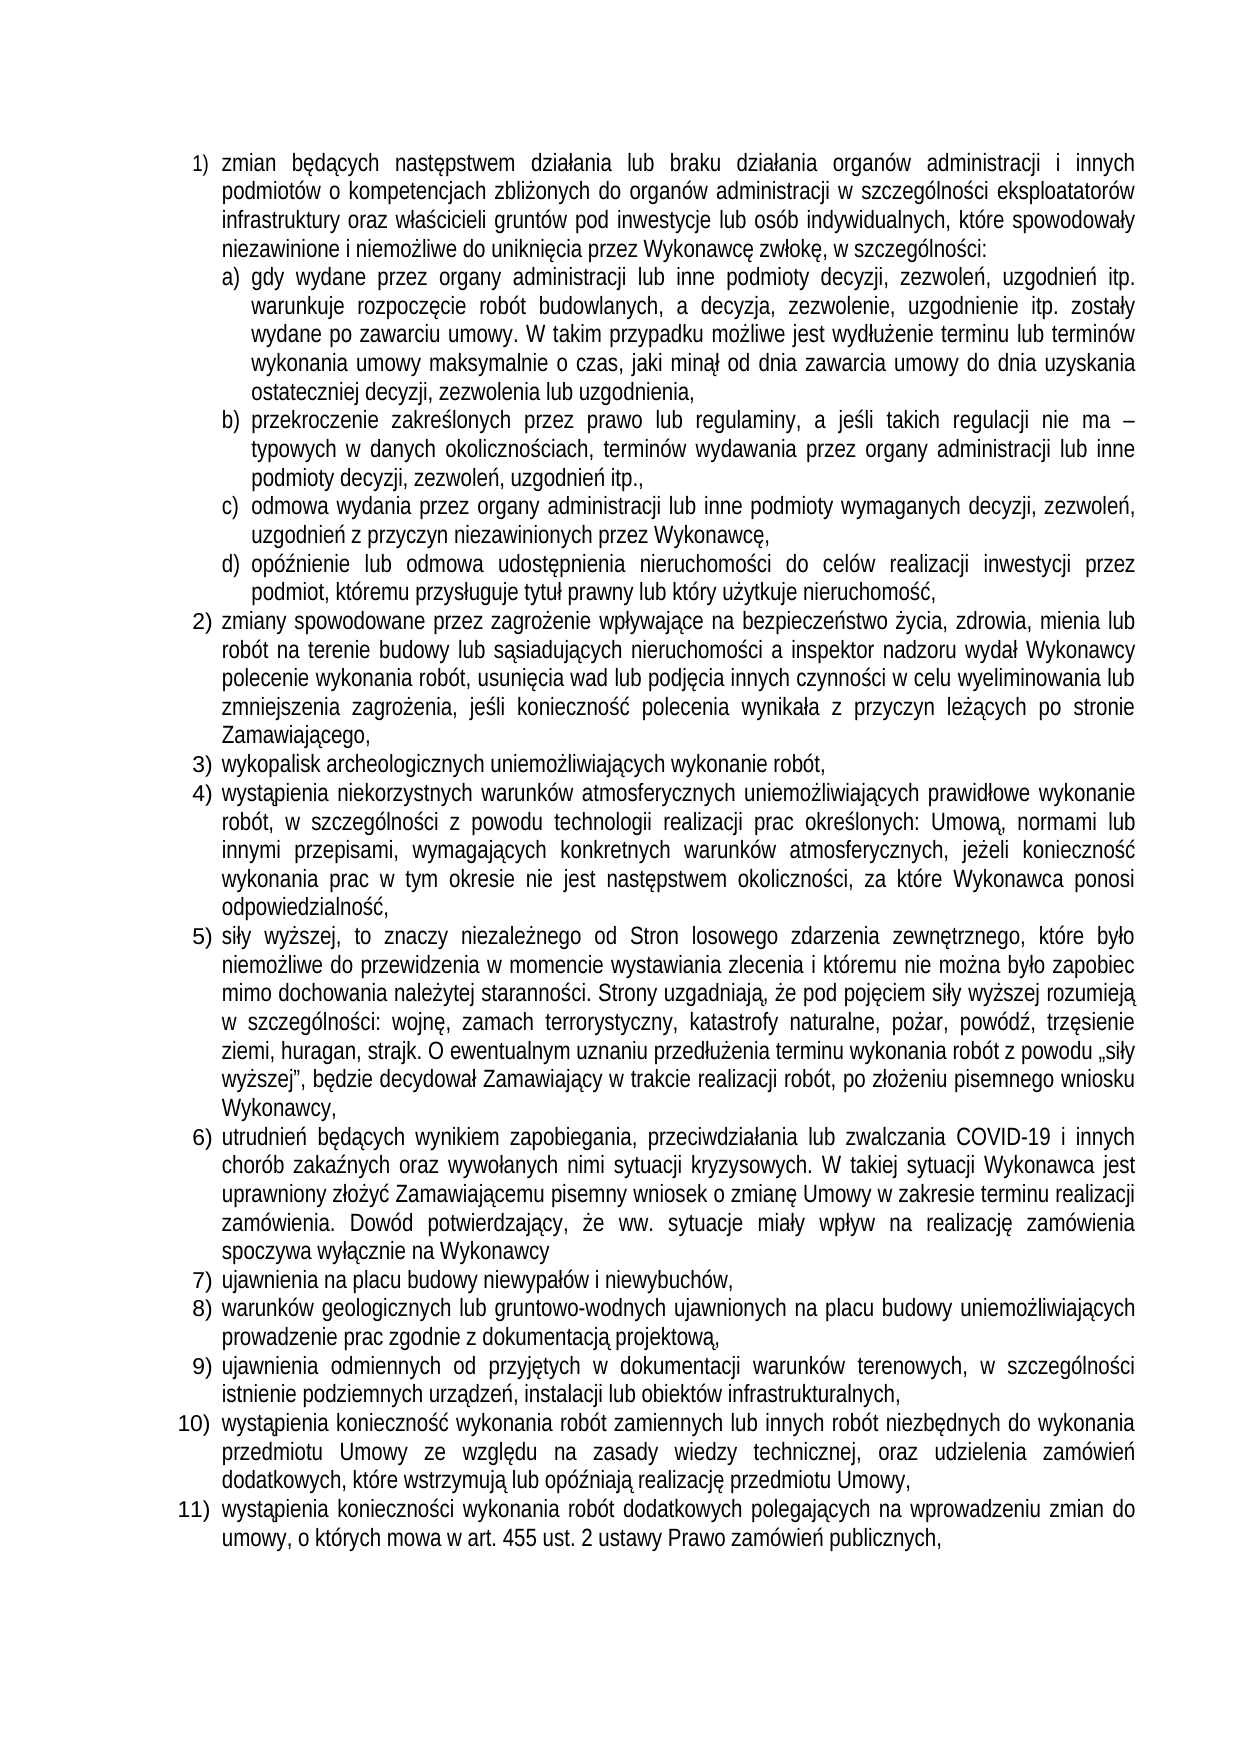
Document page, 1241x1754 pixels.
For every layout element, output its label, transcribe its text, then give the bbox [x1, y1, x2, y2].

list wystąpienia niekorzystnych warunków atmosferycznych uniemożliwiających prawidłowe wykonanie robót, w szczególności z powodu technologii realizacji prac określonych: Umową, normami lub innymi przepisami, wymagających konkretnych warunków atmosferycznych, jeżeli konieczność wykonania prac w tym okresie nie jest następstwem okoliczności, za które Wykonawca ponosi odpowiedzialność, [192, 778, 1137, 921]
list odmowa wydania przez organy administracji lub inne podmioty wymaganych decyzji, zezwoleń, uzgodnień z przyczyn niezawinionych przez Wykonawcę, [222, 491, 1137, 549]
list zmian będących następstwem działania lub braku działania organów administracji i innych podmiotów o kompetencjach zbliżonych do organów administracji w szczególności eksploatatorów infrastruktury oraz właścicieli gruntów pod inwestycje lub osób indywidualnych, które spowodowały niezawinione i niemożliwe do uniknięcia przez Wykonawcę zwłokę, w szczególności: [192, 148, 1137, 262]
list ujawnienia odmiennych od przyjętych w dokumentacji warunków terenowych, w szczególności istnienie podziemnych urządzeń, instalacji lub obiektów infrastrukturalnych, [192, 1351, 1137, 1408]
list wystąpienia konieczności wykonania robót dodatkowych polegających na wprowadzeniu zmian do umowy, o których mowa w art. 455 ust. 2 ustawy Prawo zamówień publicznych, [148, 1494, 1107, 1551]
list wystąpienia konieczność wykonania robót zamiennych lub innych robót niezbędnych do wykonania przedmiotu Umowy ze względu na zasady wiedzy technicznej, oraz udzielenia zamówień dodatkowych, które wstrzymują lub opóźniają realizację przedmiotu Umowy, [148, 1408, 1107, 1494]
list warunków geologicznych lub gruntowo-wodnych ujawnionych na placu budowy uniemożliwiających prowadzenie prac zgodnie z dokumentacją projektową, [192, 1293, 1137, 1351]
list ujawnienia na placu budowy niewypałów i niewybuchów, [192, 1265, 1137, 1293]
list opóźnienie lub odmowa udostępnienia nieruchomości do celów realizacji inwestycji przez podmiot, któremu przysługuje tytuł prawny lub który użytkuje nieruchomość, [222, 549, 1137, 606]
list siły wyższej, to znaczy niezależnego od Stron losowego zdarzenia zewnętrznego, które było niemożliwe do przewidzenia w momencie wystawiania zlecenia i któremu nie można było zapobiec mimo dochowania należytej staranności. Strony uzgadniają, że pod pojęciem siły wyższej rozumieją w szczególności: wojnę, zamach terrorystyczny, katastrofy naturalne, pożar, powódź, trzęsienie ziemi, huragan, strajk. O ewentualnym uznaniu przedłużenia terminu wykonania robót z powodu „siły wyższej”, będzie decydował Zamawiający w trakcie realizacji robót, po złożeniu pisemnego wniosku Wykonawcy, [192, 921, 1137, 1122]
list przekroczenie zakreślonych przez prawo lub regulaminy, a jeśli takich regulacji nie ma – typowych w danych okolicznościach, terminów wydawania przez organy administracji lub inne podmioty decyzji, zezwoleń, uzgodnień itp., [222, 405, 1137, 491]
list gdy wydane przez organy administracji lub inne podmioty decyzji, zezwoleń, uzgodnień itp. warunkuje rozpoczęcie robót budowlanych, a decyzja, zezwolenie, uzgodnienie itp. zostały wydane po zawarciu umowy. W takim przypadku możliwe jest wydłużenie terminu lub terminów wykonania umowy maksymalnie o czas, jaki minął od dnia zawarcia umowy do dnia uzyskania ostateczniej decyzji, zezwolenia lub uzgodnienia, [222, 262, 1137, 405]
list wykopalisk archeologicznych uniemożliwiających wykonanie robót, [192, 749, 1137, 778]
list utrudnień będących wynikiem zapobiegania, przeciwdziałania lub zwalczania COVID-19 i innych chorób zakaźnych oraz wywołanych nimi sytuacji kryzysowych. W takiej sytuacji Wykonawca jest uprawniony złożyć Zamawiającemu pisemny wniosek o zmianę Umowy w zakresie terminu realizacji zamówienia. Dowód potwierdzający, że ww. sytuacje miały wpływ na realizację zamówienia spoczywa wyłącznie na Wykonawcy [192, 1122, 1137, 1265]
list zmiany spowodowane przez zagrożenie wpływające na bezpieczeństwo życia, zdrowia, mienia lub robót na terenie budowy lub sąsiadujących nieruchomości a inspektor nadzoru wydał Wykonawcy polecenie wykonania robót, usunięcia wad lub podjęcia innych czynności w celu wyeliminowania lub zmniejszenia zagrożenia, jeśli konieczność polecenia wynikała z przyczyn leżących po stronie Zamawiającego, [192, 606, 1137, 749]
